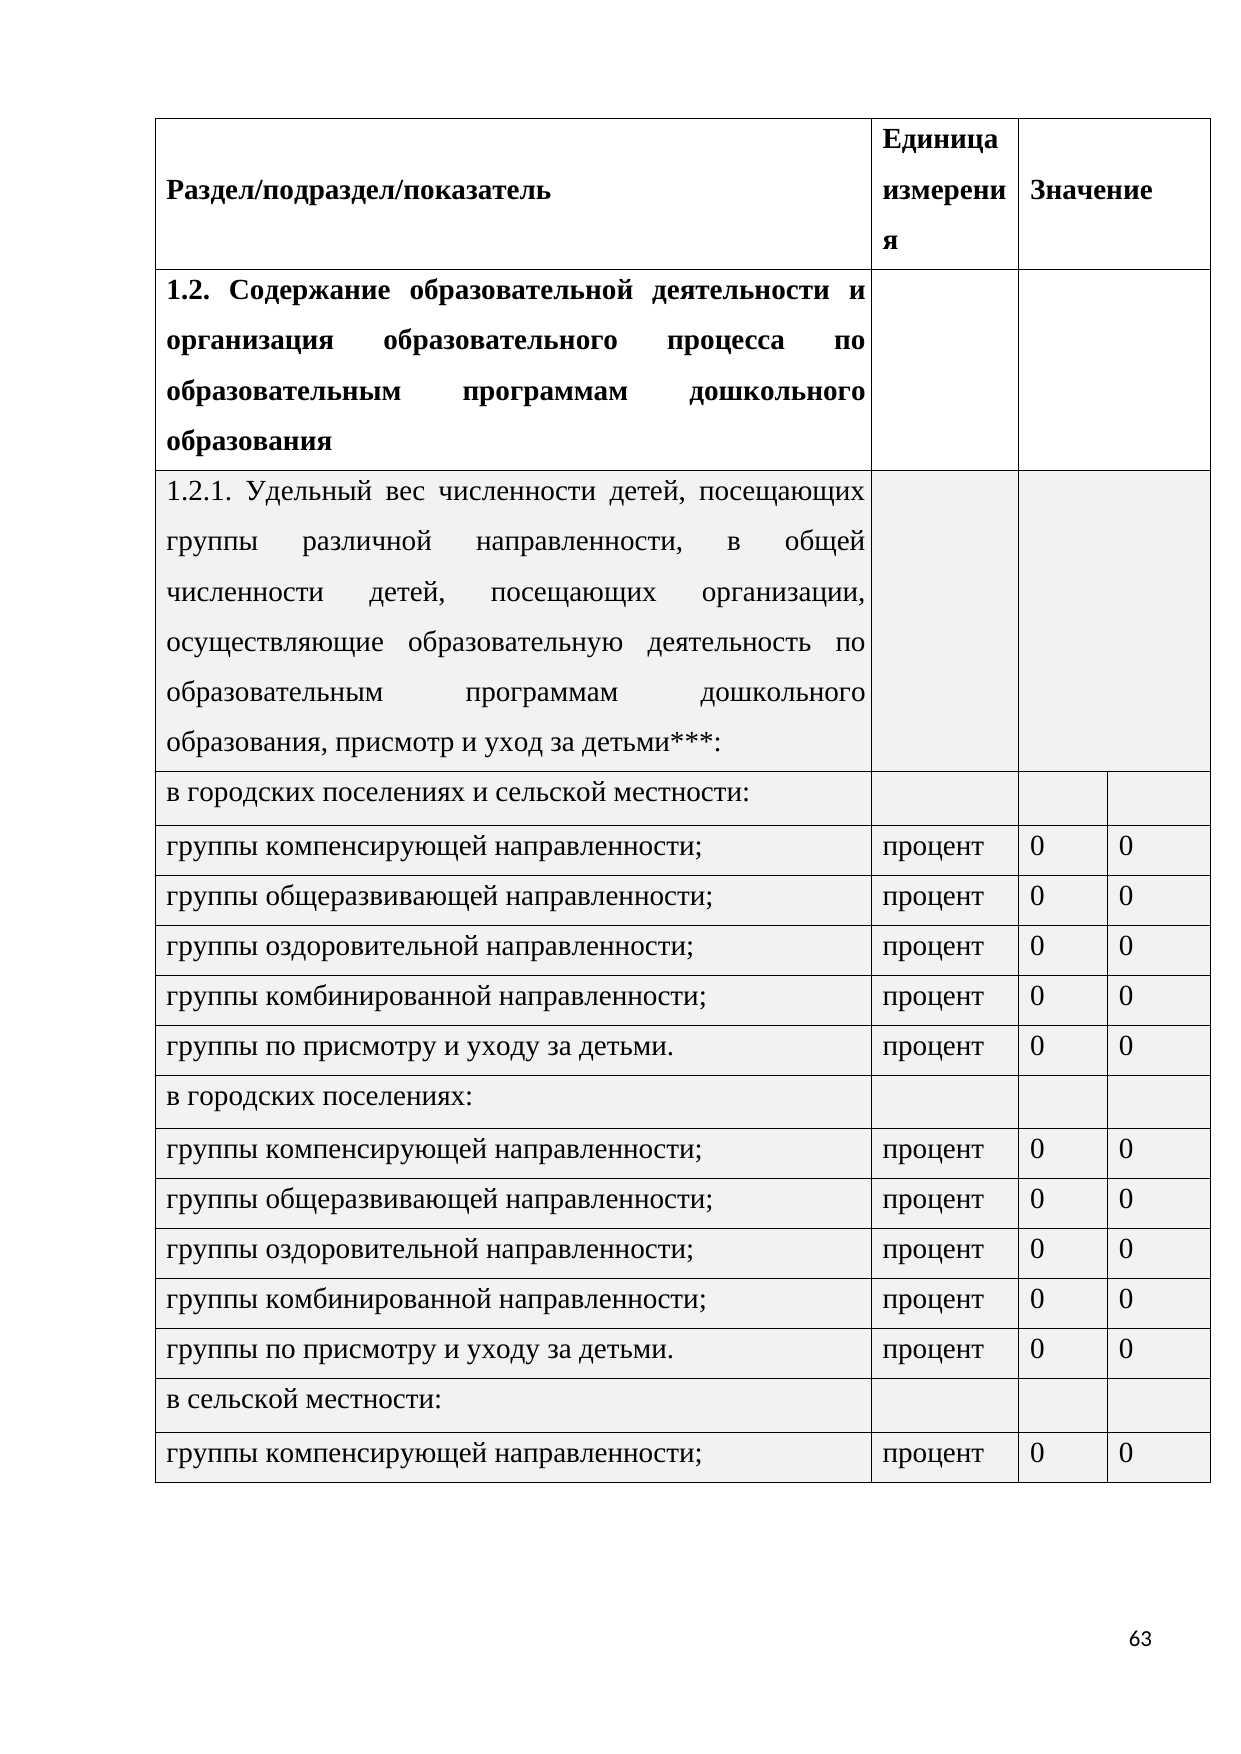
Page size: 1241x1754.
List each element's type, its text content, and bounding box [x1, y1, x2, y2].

table_cell 0 [1019, 1329, 1107, 1378]
table_cell процент [872, 1129, 1018, 1178]
table_cell [1108, 1379, 1210, 1432]
table_cell группы оздоровительной направленности; [156, 926, 871, 975]
table_cell [1019, 772, 1107, 825]
table_cell 0 [1108, 826, 1210, 875]
table_cell [872, 1076, 1018, 1128]
table_cell 0 [1108, 1179, 1210, 1228]
table_cell процент [872, 1179, 1018, 1228]
table_cell [1019, 1076, 1107, 1128]
table_cell 0 [1019, 1279, 1107, 1328]
table_cell 0 [1108, 1129, 1210, 1178]
table_cell [1019, 270, 1210, 470]
table_cell 0 [1019, 1433, 1107, 1482]
table_cell 0 [1019, 976, 1107, 1025]
table_cell 0 [1108, 976, 1210, 1025]
table_cell группы комбинированной направленности; [156, 976, 871, 1025]
table_cell группы компенсирующей направленности; [156, 1129, 871, 1178]
table_cell группы компенсирующей направленности; [156, 826, 871, 875]
table_cell 0 [1019, 1129, 1107, 1178]
table_cell процент [872, 1026, 1018, 1075]
table_cell 0 [1108, 1026, 1210, 1075]
table_cell группы компенсирующей направленности; [156, 1433, 871, 1482]
table_cell [1108, 1076, 1210, 1128]
table_cell процент [872, 1279, 1018, 1328]
table_cell процент [872, 976, 1018, 1025]
table_cell 0 [1108, 1229, 1210, 1278]
table_cell группы общеразвивающей направленности; [156, 1179, 871, 1228]
table_cell 0 [1019, 826, 1107, 875]
table_cell 1.2.1. Удельный вес численности детей, посещающих группы различной направленности, в общей численности детей, посещающих организации, осуществляющие образовательную деятельность по образовательным программам дошкольного образования, присмотр и уход за детьми***: [156, 471, 871, 771]
table_cell 0 [1108, 1433, 1210, 1482]
table_cell [872, 270, 1018, 470]
table_cell процент [872, 876, 1018, 925]
table_cell 0 [1108, 926, 1210, 975]
table_cell [1019, 1379, 1107, 1432]
table_cell процент [872, 826, 1018, 875]
table_cell 0 [1108, 876, 1210, 925]
table_cell группы оздоровительной направленности; [156, 1229, 871, 1278]
table_cell [1019, 471, 1210, 771]
table_cell 0 [1019, 1179, 1107, 1228]
table_cell 0 [1019, 876, 1107, 925]
table_cell 0 [1019, 1229, 1107, 1278]
table_cell процент [872, 1433, 1018, 1482]
table_cell [872, 471, 1018, 771]
table_cell 0 [1019, 1026, 1107, 1075]
table_cell процент [872, 1229, 1018, 1278]
table_cell группы по присмотру и уходу за детьми. [156, 1329, 871, 1378]
table_cell [872, 1379, 1018, 1432]
table_cell в городских поселениях: [156, 1076, 871, 1128]
table_header Единица измерения [872, 119, 1018, 269]
table_cell процент [872, 926, 1018, 975]
table_cell группы комбинированной направленности; [156, 1279, 871, 1328]
table_cell процент [872, 1329, 1018, 1378]
table_cell в городских поселениях и сельской местности: [156, 772, 871, 825]
table_cell [1108, 772, 1210, 825]
table_cell в сельской местности: [156, 1379, 871, 1432]
table_header Значение [1019, 119, 1210, 269]
table_cell 1.2. Содержание образовательной деятельности и организация образовательного процесса по образовательным программам дошкольного образования [156, 270, 871, 470]
table_cell 0 [1108, 1279, 1210, 1328]
table_cell [872, 772, 1018, 825]
table_header Раздел/подраздел/показатель [156, 119, 871, 269]
table_cell 0 [1019, 926, 1107, 975]
table_cell группы общеразвивающей направленности; [156, 876, 871, 925]
table_cell 0 [1108, 1329, 1210, 1378]
table_cell группы по присмотру и уходу за детьми. [156, 1026, 871, 1075]
